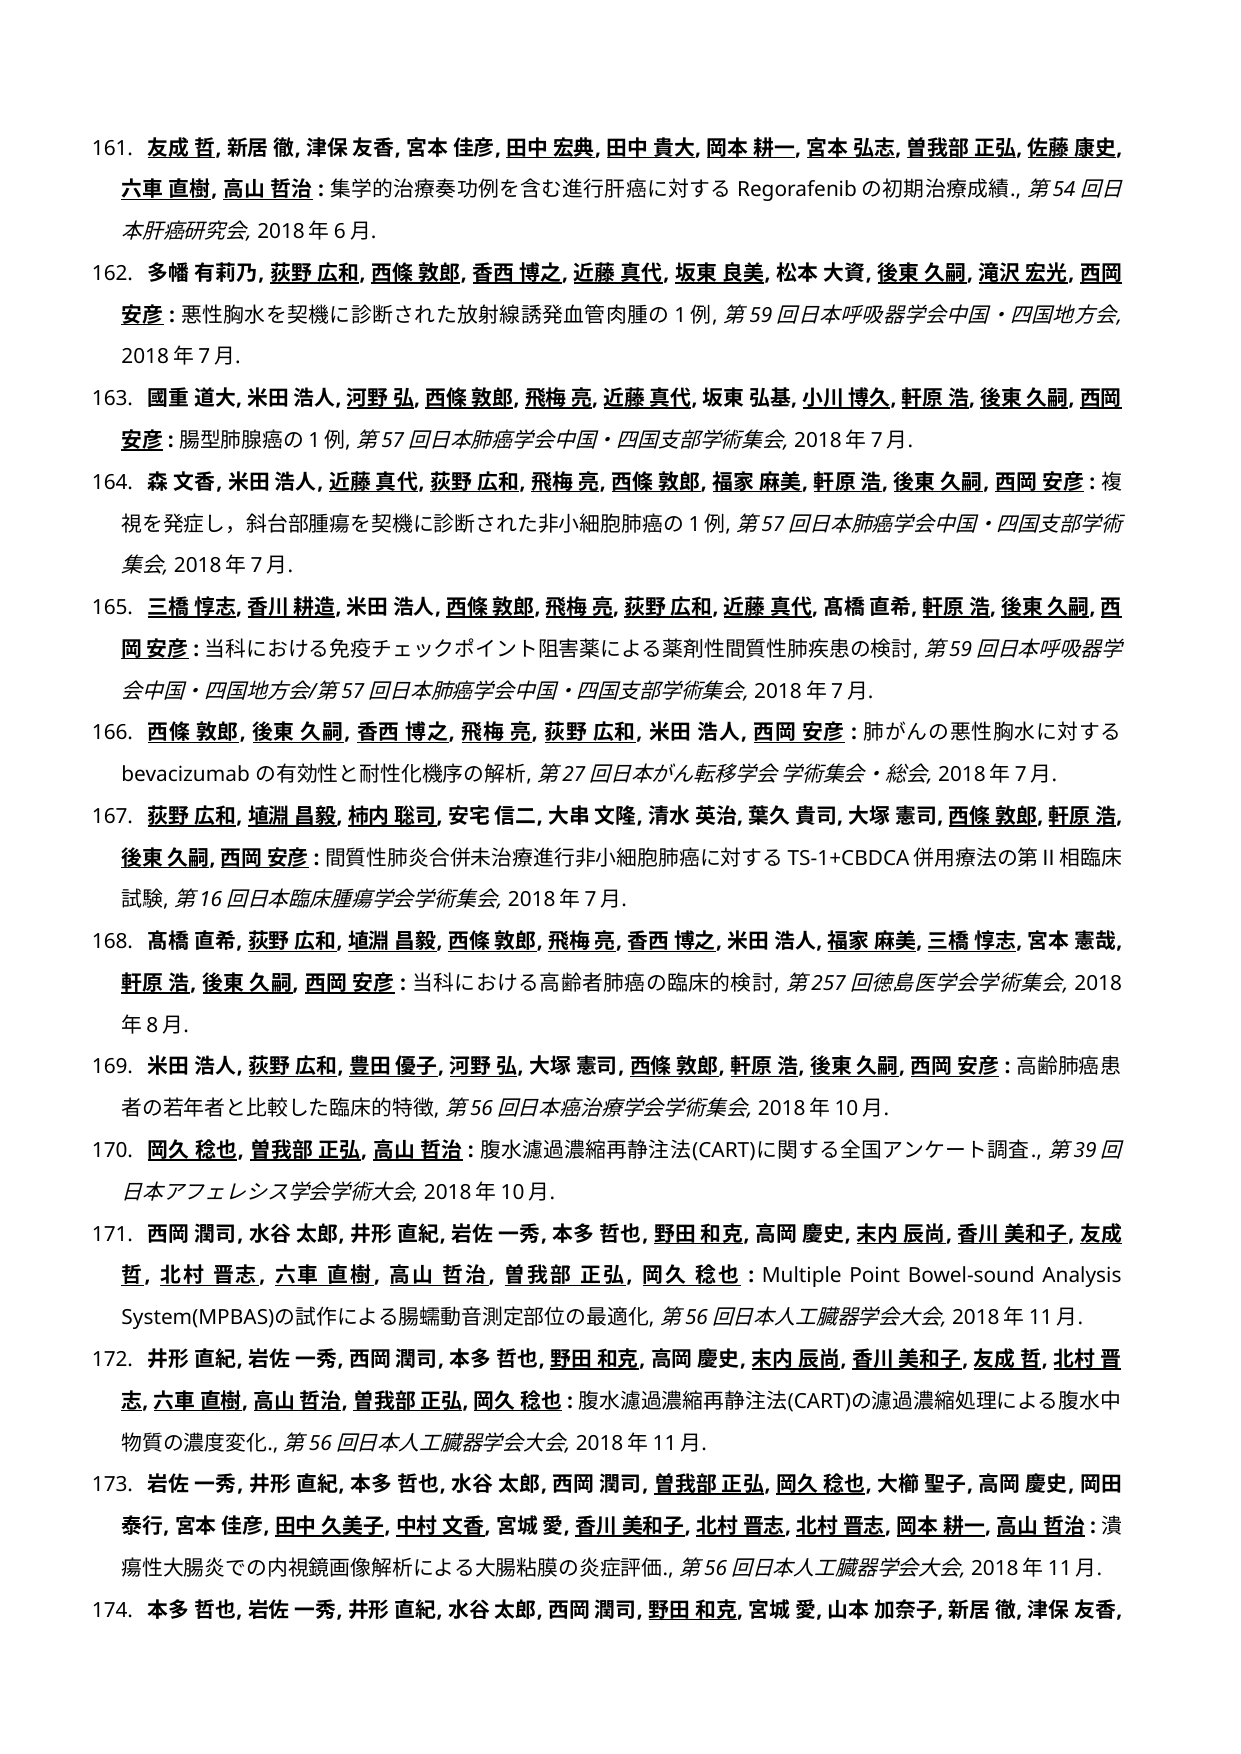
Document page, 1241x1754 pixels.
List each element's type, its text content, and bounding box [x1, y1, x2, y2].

list 國重 道大, 米田 浩人, 河野 弘, 西條 敦郎, 飛梅 亮, 近藤 真代, 坂東 弘基, 小川 博久, 軒原 浩, 後東 久嗣, 西岡 安彦 : 腸型肺腺癌の1例, 第57回日本肺癌学会中国・四国支部学術集会, 2018年7月. [92, 376, 1122, 459]
list 岩佐 一秀, 井形 直紀, 本多 哲也, 水谷 太郎, 西岡 潤司, 曽我部 正弘, 岡久 稔也, 大櫛 聖子, 高岡 慶史, 岡田 泰行, 宮本 佳彦, 田中 久美子, 中村 文香, 宮城 愛, 香川 美和子, 北村 晋志, 北村 晋志, 岡本 耕一, 高山 哲治 : 潰瘍性大腸炎での内視鏡画像解析による大腸粘膜の炎症評価., 第56回日本人工臓器学会大会, 2018年11月. [92, 1462, 1122, 1587]
list 髙橋 直希, 荻野 広和, 埴淵 昌毅, 西條 敦郎, 飛梅 亮, 香西 博之, 米田 浩人, 福家 麻美, 三橋 惇志, 宮本 憲哉, 軒原 浩, 後東 久嗣, 西岡 安彦 : 当科における高齢者肺癌の臨床的検討, 第257回徳島医学会学術集会, 2018年8月. [92, 919, 1122, 1044]
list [92, 1587, 1122, 1629]
list 森 文香, 米田 浩人, 近藤 真代, 荻野 広和, 飛梅 亮, 西條 敦郎, 福家 麻美, 軒原 浩, 後東 久嗣, 西岡 安彦 : 複視を発症し，斜台部腫瘍を契機に診断された非小細胞肺癌の1例, 第57回日本肺癌学会中国・四国支部学術集会, 2018年7月. [92, 459, 1122, 584]
list 友成 哲, 新居 徹, 津保 友香, 宮本 佳彦, 田中 宏典, 田中 貴大, 岡本 耕一, 宮本 弘志, 曽我部 正弘, 佐藤 康史, 六車 直樹, 高山 哲治 : 集学的治療奏功例を含む進行肝癌に対するRegorafenibの初期治療成績., 第54回日本肝癌研究会, 2018年6月. [92, 125, 1122, 250]
list 西條 敦郎, 後東 久嗣, 香西 博之, 飛梅 亮, 荻野 広和, 米田 浩人, 西岡 安彦 : 肺がんの悪性胸水に対する bevacizumab の有効性と耐性化機序の解析, 第27回日本がん転移学会 学術集会・総会, 2018年7月. [92, 710, 1122, 793]
list 三橋 惇志, 香川 耕造, 米田 浩人, 西條 敦郎, 飛梅 亮, 荻野 広和, 近藤 真代, 髙橋 直希, 軒原 浩, 後東 久嗣, 西岡 安彦 : 当科における免疫チェックポイント阻害薬による薬剤性間質性肺疾患の検討, 第59回日本呼吸器学会中国・四国地方会/第57回日本肺癌学会中国・四国支部学術集会, 2018年7月. [92, 584, 1122, 710]
list 多幡 有莉乃, 荻野 広和, 西條 敦郎, 香西 博之, 近藤 真代, 坂東 良美, 松本 大資, 後東 久嗣, 滝沢 宏光, 西岡 安彦 : 悪性胸水を契機に診断された放射線誘発血管肉腫の1例, 第59回日本呼吸器学会中国・四国地方会, 2018年7月. [92, 250, 1122, 376]
list 荻野 広和, 埴淵 昌毅, 柿内 聡司, 安宅 信二, 大串 文隆, 清水 英治, 葉久 貴司, 大塚 憲司, 西條 敦郎, 軒原 浩, 後東 久嗣, 西岡 安彦 : 間質性肺炎合併未治療進行非小細胞肺癌に対するTS-1+CBDCA併用療法の第Ⅱ相臨床試験, 第16回日本臨床腫瘍学会学術集会, 2018年7月. [92, 793, 1122, 919]
list 井形 直紀, 岩佐 一秀, 西岡 潤司, 本多 哲也, 野田 和克, 高岡 慶史, 末内 辰尚, 香川 美和子, 友成 哲, 北村 晋志, 六車 直樹, 高山 哲治, 曽我部 正弘, 岡久 稔也 : 腹水濾過濃縮再静注法(CART)の濾過濃縮処理による腹水中物質の濃度変化., 第56回日本人工臓器学会大会, 2018年11月. [92, 1336, 1122, 1462]
list 米田 浩人, 荻野 広和, 豊田 優子, 河野 弘, 大塚 憲司, 西條 敦郎, 軒原 浩, 後東 久嗣, 西岡 安彦 : 高齢肺癌患者の若年者と比較した臨床的特徴, 第56回日本癌治療学会学術集会, 2018年10月. [92, 1044, 1122, 1128]
list 西岡 潤司, 水谷 太郎, 井形 直紀, 岩佐 一秀, 本多 哲也, 野田 和克, 高岡 慶史, 末内 辰尚, 香川 美和子, 友成 哲, 北村 晋志, 六車 直樹, 高山 哲治, 曽我部 正弘, 岡久 稔也 : Multiple Point Bowel-sound Analysis System(MPBAS)の試作による腸蠕動音測定部位の最適化, 第56回日本人工臓器学会大会, 2018年11月. [92, 1211, 1122, 1336]
list 岡久 稔也, 曽我部 正弘, 高山 哲治 : 腹水濾過濃縮再静注法(CART)に関する全国アンケート調査., 第39回日本アフェレシス学会学術大会, 2018年10月. [92, 1128, 1122, 1211]
